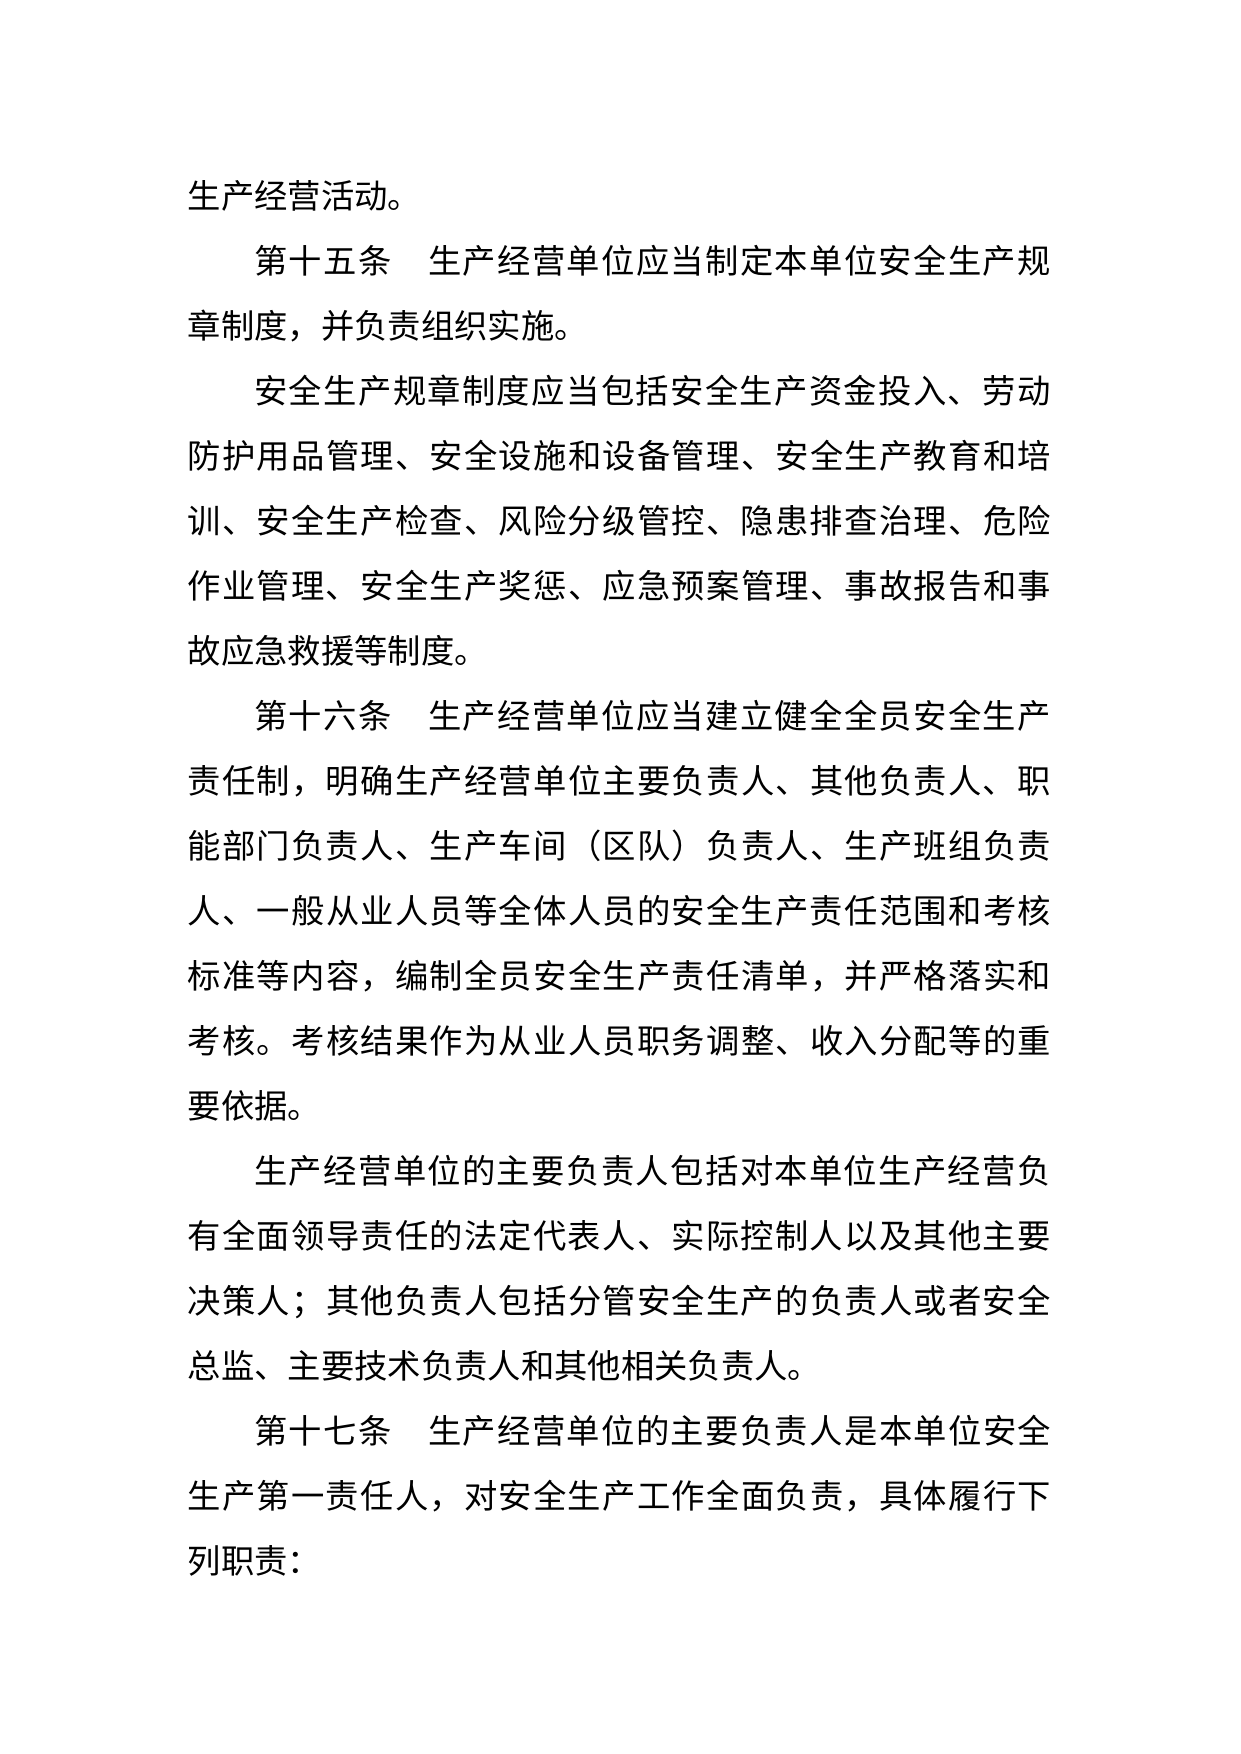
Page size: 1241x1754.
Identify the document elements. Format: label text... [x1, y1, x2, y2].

text 第十七条 生产经营单位的主要负责人是本单位安全生产第一责任人，对安全生产工作全面负责，具体履行下列职责： [187, 1397, 1053, 1592]
text 生产经营单位的主要负责人包括对本单位生产经营负有全面领导责任的法定代表人、实际控制人以及其他主要决策人；其他负责人包括分管安全生产的负责人或者安全总监、主要技术负责人和其他相关负责人。 [187, 1137, 1053, 1397]
text 第十五条 生产经营单位应当制定本单位安全生产规章制度，并负责组织实施。 [187, 227, 1053, 357]
text 安全生产规章制度应当包括安全生产资金投入、劳动防护用品管理、安全设施和设备管理、安全生产教育和培训、安全生产检查、风险分级管控、隐患排查治理、危险作业管理、安全生产奖惩、应急预案管理、事故报告和事故应急救援等制度。 [187, 357, 1053, 682]
text 第十六条 生产经营单位应当建立健全全员安全生产责任制，明确生产经营单位主要负责人、其他负责人、职能部门负责人、生产车间（区队）负责人、生产班组负责人、一般从业人员等全体人员的安全生产责任范围和考核标准等内容，编制全员安全生产责任清单，并严格落实和考核。考核结果作为从业人员职务调整、收入分配等的重要依据。 [187, 682, 1053, 1137]
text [187, 162, 1053, 227]
